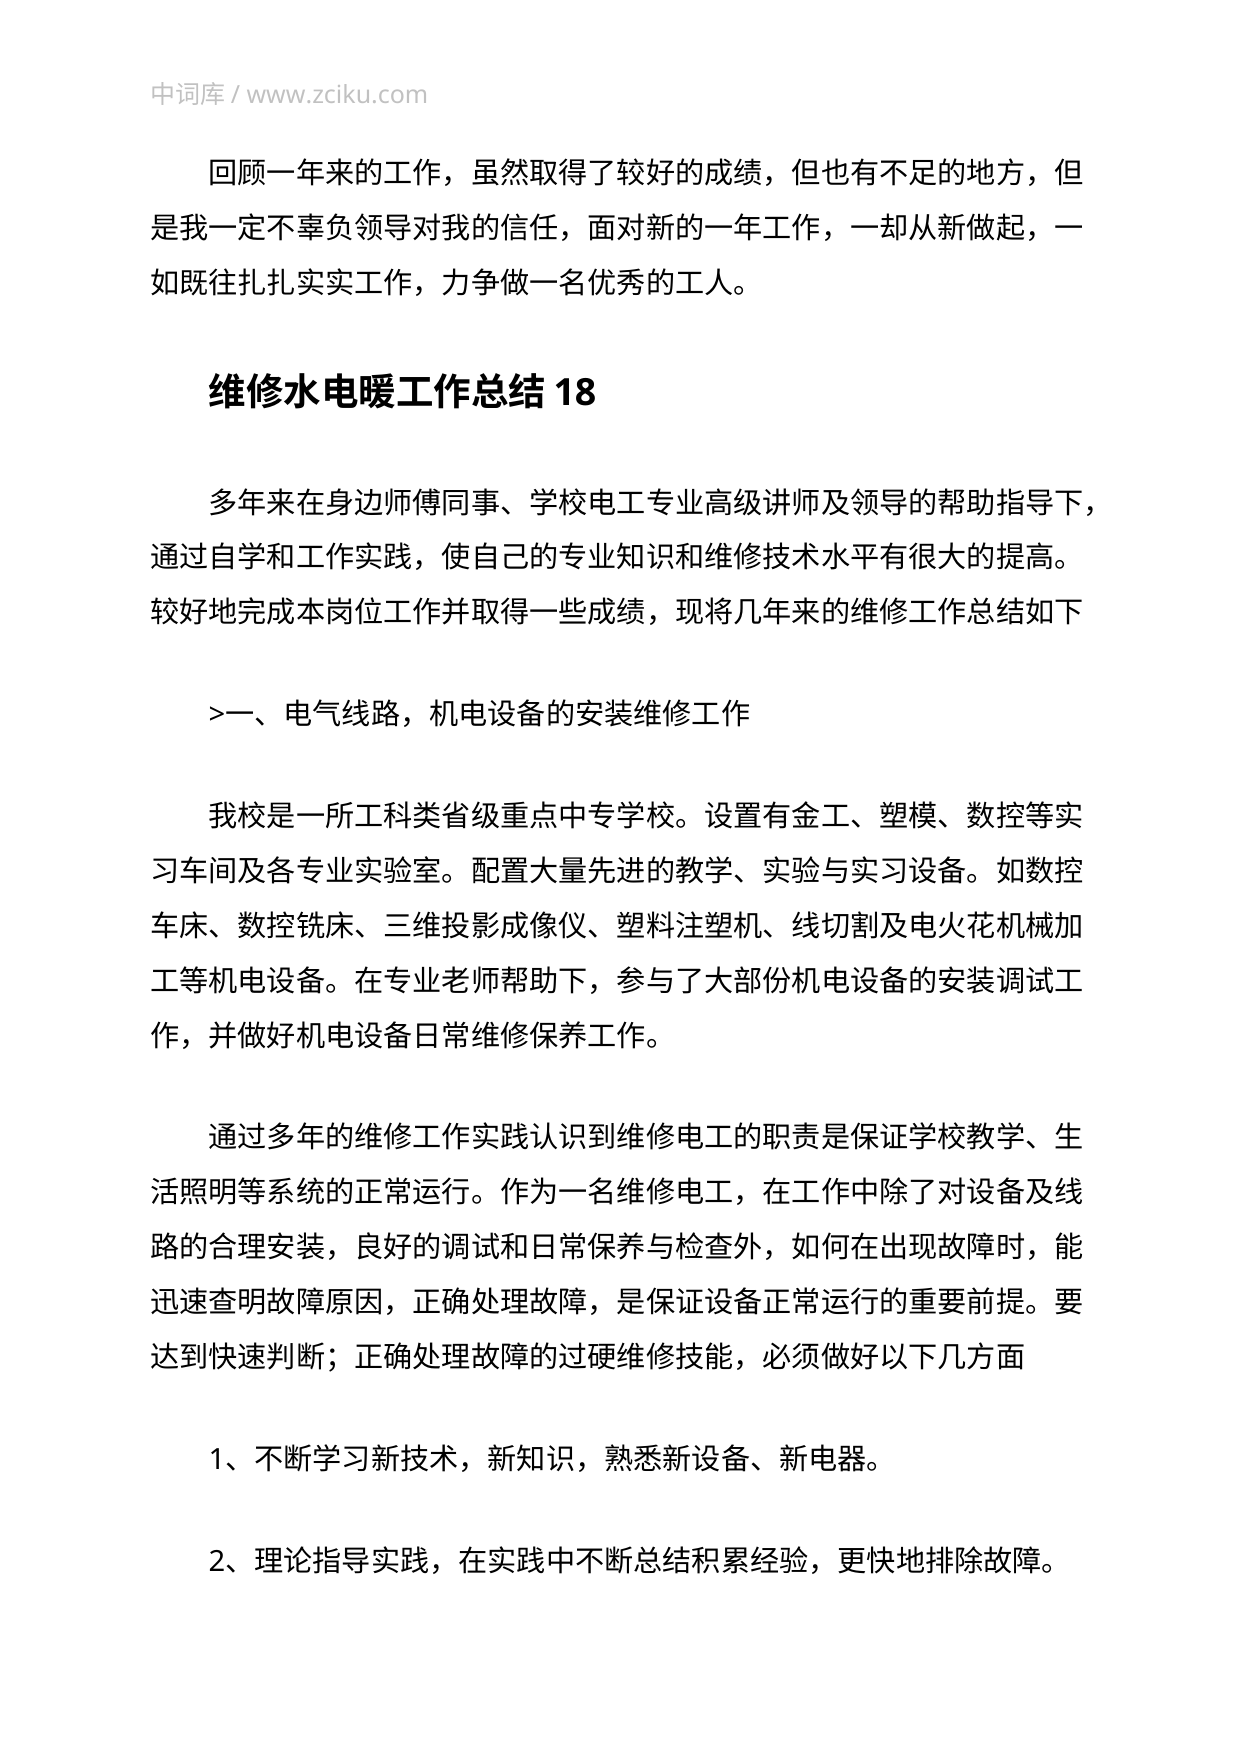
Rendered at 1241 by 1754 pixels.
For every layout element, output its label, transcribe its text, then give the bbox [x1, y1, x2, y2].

text 通过多年的维修工作实践认识到维修电工的职责是保证学校教学、生活照明等系统的正常运行。作为一名维修电工，在工作中除了对设备及线路的合理安装，良好的调试和日常保养与检查外，如何在出现故障时，能迅速查明故障原因，正确处理故障，是保证设备正常运行的重要前提。要达到快速判断；正确处理故障的过硬维修技能，必须做好以下几方面 [150, 1114, 1090, 1376]
text >一、电气线路，机电设备的安装维修工作 [150, 691, 1090, 733]
text 多年来在身边师傅同事、学校电工专业高级讲师及领导的帮助指导下，通过自学和工作实践，使自己的专业知识和维修技术水平有很大的提高。较好地完成本岗位工作并取得一些成绩，现将几年来的维修工作总结如下 [150, 479, 1090, 631]
text 维修水电暖工作总结18 [150, 362, 1090, 416]
text 回顾一年来的工作，虽然取得了较好的成绩，但也有不足的地方，但是我一定不辜负领导对我的信任，面对新的一年工作，一却从新做起，一如既往扎扎实实工作，力争做一名优秀的工人。 [150, 150, 1090, 302]
text 我校是一所工科类省级重点中专学校。设置有金工、塑模、数控等实习车间及各专业实验室。配置大量先进的教学、实验与实习设备。如数控车床、数控铣床、三维投影成像仪、塑料注塑机、线切割及电火花机械加工等机电设备。在专业老师帮助下，参与了大部份机电设备的安装调试工作，并做好机电设备日常维修保养工作。 [150, 793, 1090, 1054]
text 2、理论指导实践，在实践中不断总结积累经验，更快地排除故障。 [150, 1537, 1090, 1580]
text 1、不断学习新技术，新知识，熟悉新设备、新电器。 [150, 1435, 1090, 1478]
